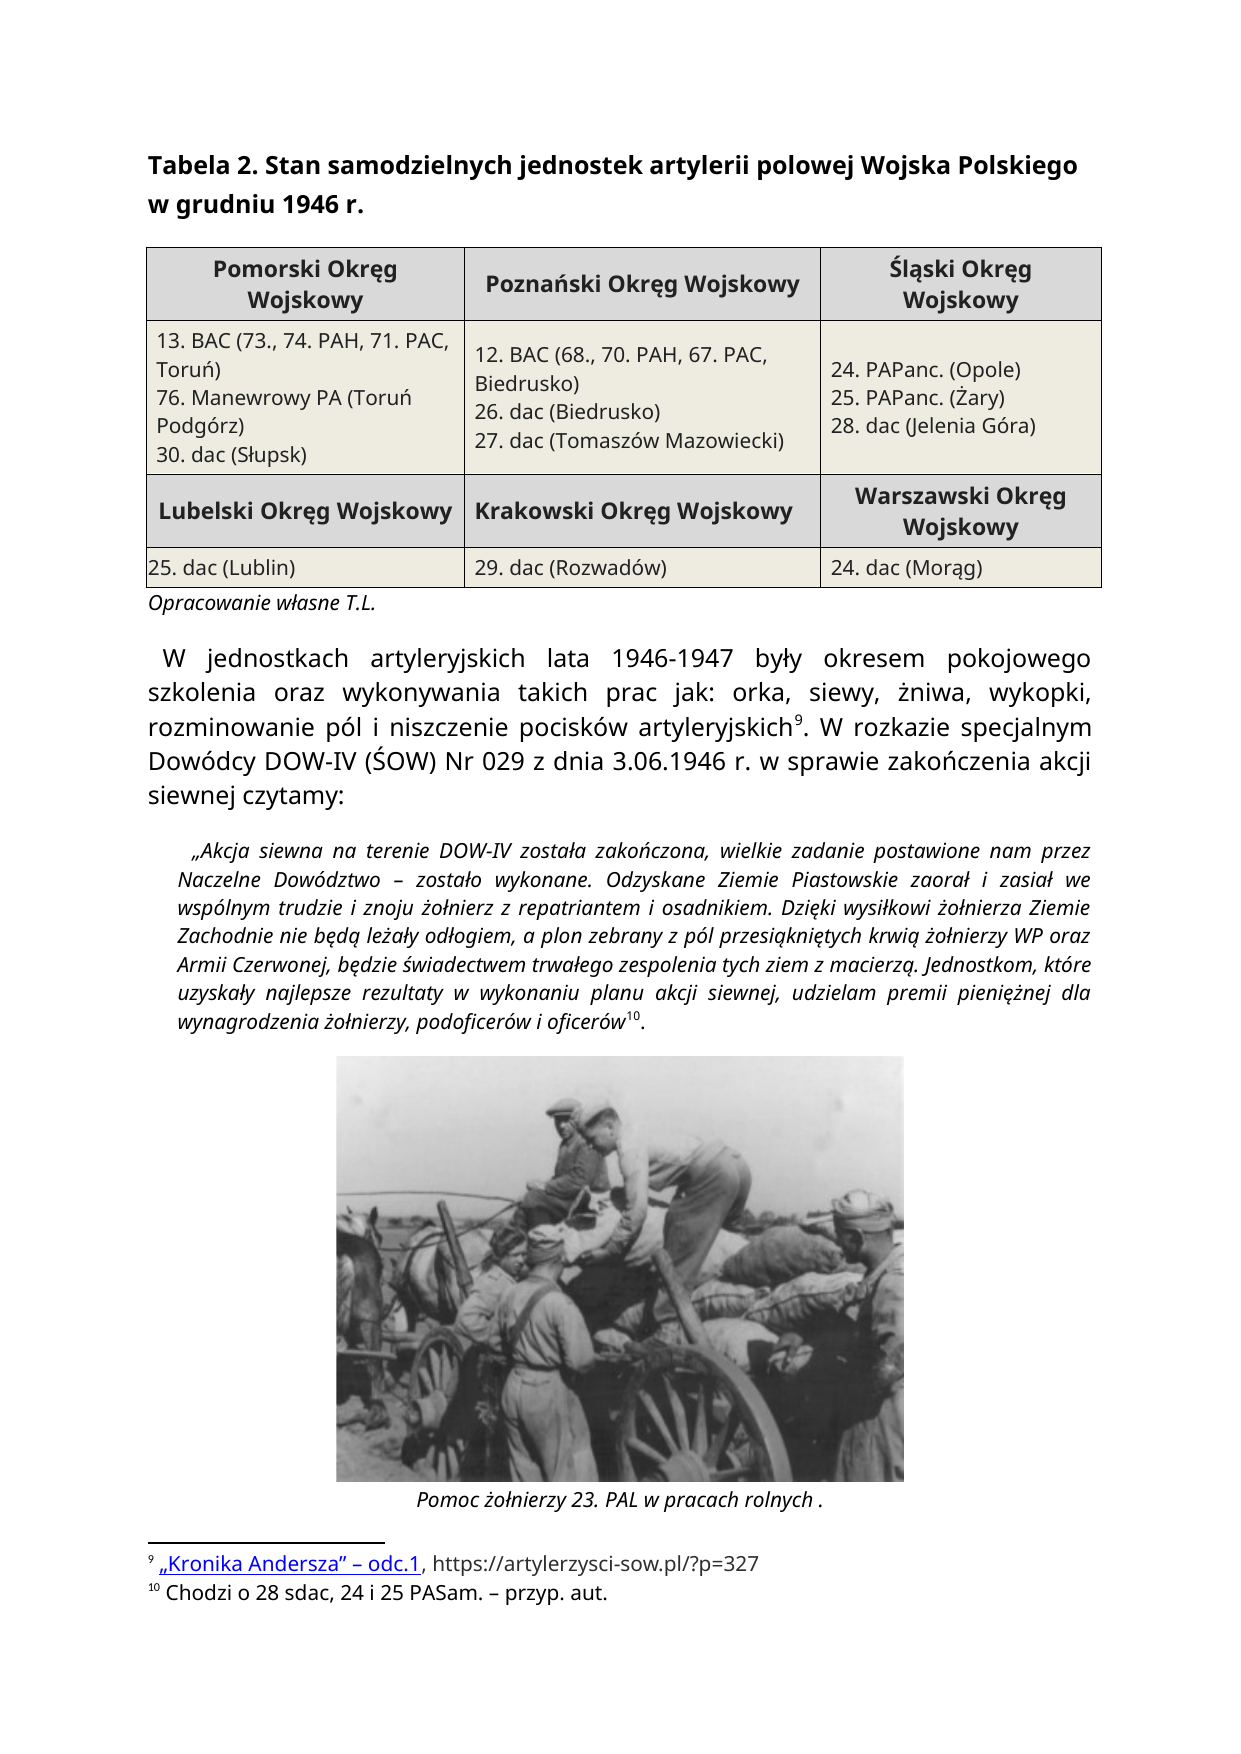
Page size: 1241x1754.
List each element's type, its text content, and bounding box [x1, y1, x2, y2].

table_cell 24. dac (Morąg) [821, 548, 1101, 587]
picture [336, 1056, 904, 1482]
table_cell 29. dac (Rozwadów) [465, 548, 820, 587]
table_cell 13. BAC (73., 74. PAH, 71. PAC, Toruń) 76. Manewrowy PA (Toruń Podgórz) 30. dac (Słupsk) [147, 321, 464, 473]
table_cell Lubelski Okręg Wojskowy [147, 475, 464, 547]
table_cell Warszawski Okręg Wojskowy [821, 475, 1101, 547]
table_cell 24. PAPanc. (Opole) 25. PAPanc. (Żary) 28. dac (Jelenia Góra) [821, 321, 1101, 473]
text W jednostkach artyleryjskich lata 1946-1947 były okresem pokojowego szkolenia oraz wykonywania takich prac jak: orka, siewy, żniwa, wykopki, rozminowanie pól i niszczenie pocisków artyleryjskich. W rozkazie specjalnym Dowódcy DOW-IV (ŚOW) Nr 029 z dnia 3.06.1946 r. w sprawie zakończenia akcji siewnej czytamy: [148, 641, 1093, 811]
table_cell 12. BAC (68., 70. PAH, 67. PAC, Biedrusko) 26. dac (Biedrusko) 27. dac (Tomaszów Mazowiecki) [465, 321, 820, 473]
text „Akcja siewna na terenie DOW-IV została zakończona, wielkie zadanie postawione nam przez Naczelne Dowództwo – zostało wykonane. Odzyskane Ziemie Piastowskie zaorał i zasiał we wspólnym trudzie i znoju żołnierz z repatriantem i osadnikiem. Dzięki wysiłkowi żołnierza Ziemie Zachodnie nie będą leżały odłogiem, a plon zebrany z pól przesiąkniętych krwią żołnierzy WP oraz Armii Czerwonej, będzie świadectwem trwałego zespolenia tych ziem z macierzą. Jednostkom, które uzyskały najlepsze rezultaty w wykonaniu planu akcji siewnej, udzielam premii pieniężnej dla wynagrodzenia żołnierzy, podoficerów i oficerów. [177, 836, 1093, 1035]
table_header Poznański Okręg Wojskowy [465, 248, 820, 320]
table_header Pomorski Okręg Wojskowy [147, 248, 464, 320]
table_header Śląski Okręg Wojskowy [821, 248, 1101, 320]
text Opracowanie własne T.L. [148, 588, 1093, 616]
table_cell Krakowski Okręg Wojskowy [465, 475, 820, 547]
text Tabela 2. Stan samodzielnych jednostek artylerii polowej Wojska Polskiego w grudniu 1946 r. [148, 148, 1093, 221]
text Pomoc żołnierzy 23. PAL w pracach rolnych . [148, 1485, 1093, 1514]
table_cell 25. dac (Lublin) [147, 548, 464, 587]
